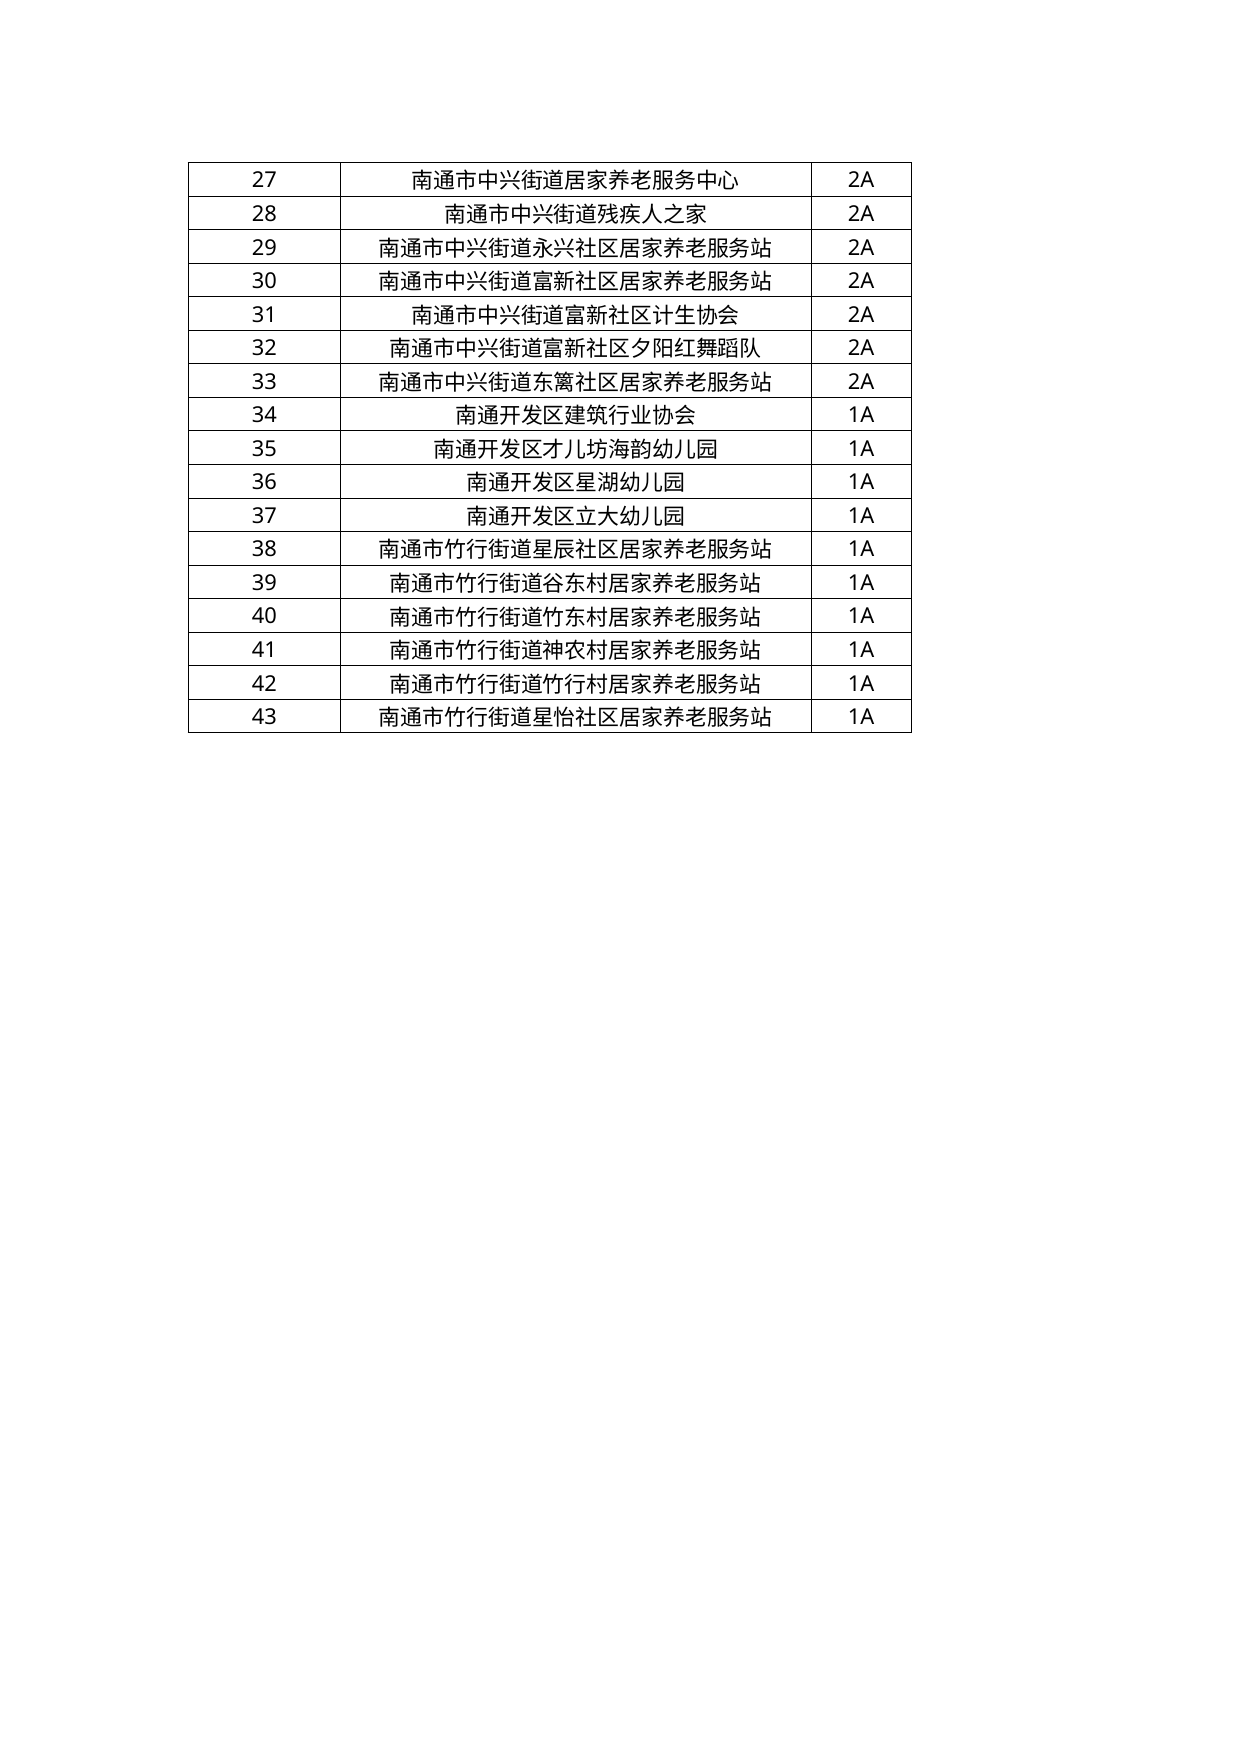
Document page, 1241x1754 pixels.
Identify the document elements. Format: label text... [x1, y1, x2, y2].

table_cell 30 [189, 264, 340, 296]
table_cell 28 [189, 197, 340, 229]
table_cell 南通市中兴街道残疾人之家 [341, 197, 811, 229]
table_cell 南通市竹行街道星怡社区居家养老服务站 [341, 700, 811, 732]
table_cell 南通市中兴街道富新社区夕阳红舞蹈队 [341, 331, 811, 363]
table_cell 1A [812, 398, 911, 430]
table_cell 35 [189, 431, 340, 464]
table_cell 1A [812, 431, 911, 464]
table_cell 2A [812, 264, 911, 296]
table_cell 42 [189, 666, 340, 699]
table_cell 1A [812, 700, 911, 732]
table_cell 2A [812, 331, 911, 363]
table_cell 南通市竹行街道竹行村居家养老服务站 [341, 666, 811, 699]
table_cell 南通市中兴街道永兴社区居家养老服务站 [341, 230, 811, 263]
table_cell 33 [189, 364, 340, 397]
table_cell 41 [189, 633, 340, 665]
table_cell 南通市中兴街道居家养老服务中心 [341, 163, 811, 196]
table_cell 40 [189, 599, 340, 632]
table_cell 1A [812, 599, 911, 632]
table_cell 南通市竹行街道神农村居家养老服务站 [341, 633, 811, 665]
table_cell 34 [189, 398, 340, 430]
table_cell 南通开发区建筑行业协会 [341, 398, 811, 430]
table_cell 1A [812, 633, 911, 665]
table_cell 2A [812, 230, 911, 263]
table_cell 2A [812, 297, 911, 330]
table_cell 32 [189, 331, 340, 363]
table_cell 南通开发区星湖幼儿园 [341, 465, 811, 497]
table_cell 南通市竹行街道谷东村居家养老服务站 [341, 566, 811, 598]
table_cell 31 [189, 297, 340, 330]
table_cell 38 [189, 532, 340, 564]
table_cell 南通开发区才儿坊海韵幼儿园 [341, 431, 811, 464]
table_cell 1A [812, 666, 911, 699]
table_cell 南通市中兴街道富新社区居家养老服务站 [341, 264, 811, 296]
table_cell 南通开发区立大幼儿园 [341, 499, 811, 531]
table_cell 南通市竹行街道竹东村居家养老服务站 [341, 599, 811, 632]
table_cell 2A [812, 364, 911, 397]
table_cell 2A [812, 163, 911, 196]
table_cell 南通市中兴街道富新社区计生协会 [341, 297, 811, 330]
table_cell 2A [812, 197, 911, 229]
table_cell 43 [189, 700, 340, 732]
table_cell 1A [812, 465, 911, 497]
table_cell 39 [189, 566, 340, 598]
table_cell 1A [812, 499, 911, 531]
table_cell 1A [812, 532, 911, 564]
table_cell 1A [812, 566, 911, 598]
table_cell 南通市中兴街道东篱社区居家养老服务站 [341, 364, 811, 397]
table_cell 南通市竹行街道星辰社区居家养老服务站 [341, 532, 811, 564]
table_cell 36 [189, 465, 340, 497]
table_cell 27 [189, 163, 340, 196]
table_cell 29 [189, 230, 340, 263]
table_cell 37 [189, 499, 340, 531]
